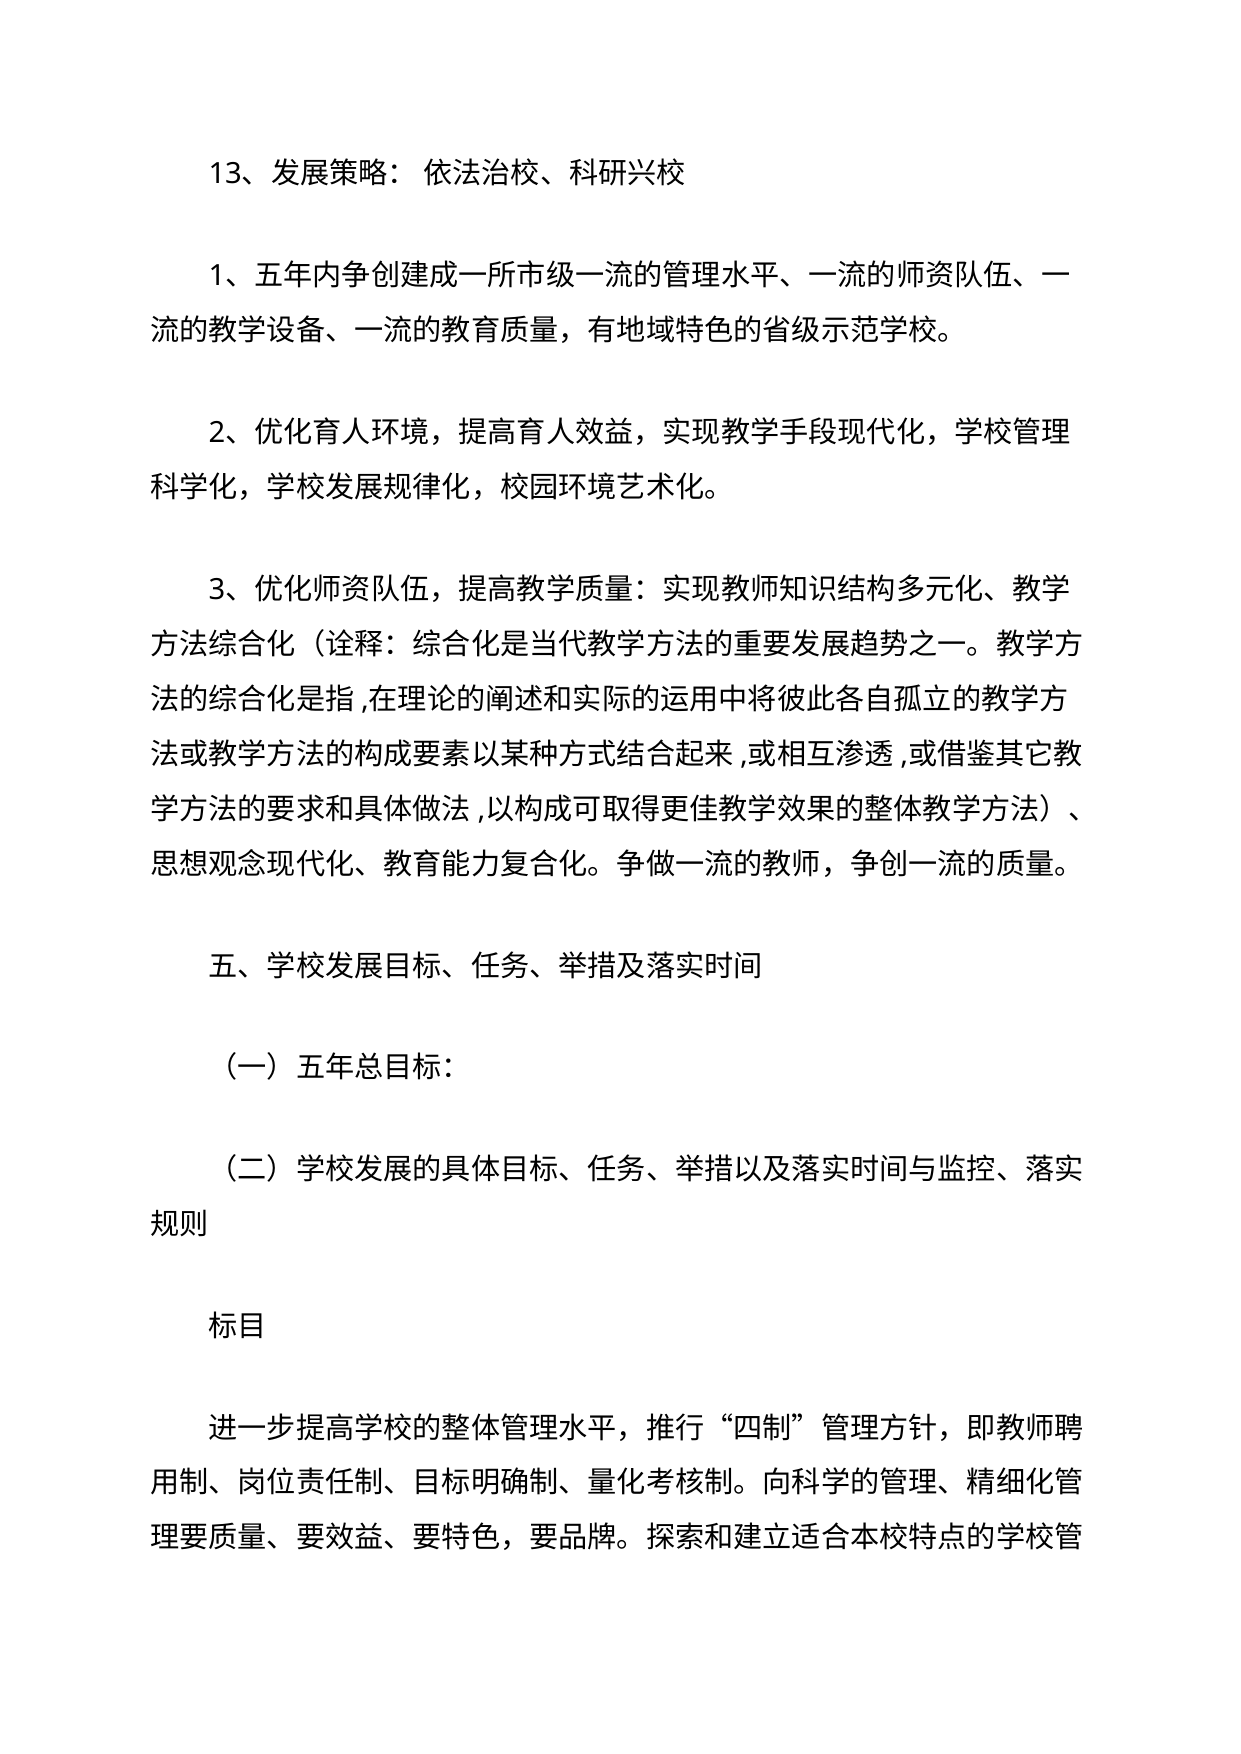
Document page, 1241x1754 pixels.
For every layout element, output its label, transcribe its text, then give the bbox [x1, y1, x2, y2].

text 标目 [150, 1302, 1090, 1345]
text （一）五年总目标： [150, 1044, 1090, 1086]
text 3、优化师资队伍，提高教学质量：实现教师知识结构多元化、教学方法综合化（诠释：综合化是当代教学方法的重要发展趋势之一。教学方法的综合化是指 ,在理论的阐述和实际的运用中将彼此各自孤立的教学方法或教学方法的构成要素以某种方式结合起来 ,或相互渗透 ,或借鉴其它教学方法的要求和具体做法 ,以构成可取得更佳教学效果的整体教学方法）、思想观念现代化、教育能力复合化。争做一流的教师，争创一流的质量。 [150, 566, 1090, 883]
text 1、五年内争创建成一所市级一流的管理水平、一流的师资队伍、一流的教学设备、一流的教育质量，有地域特色的省级示范学校。 [150, 252, 1090, 349]
text 五、学校发展目标、任务、举措及落实时间 [150, 942, 1090, 984]
text （二）学校发展的具体目标、任务、举措以及落实时间与监控、落实规则 [150, 1146, 1090, 1243]
text 2、优化育人环境，提高育人效益，实现教学手段现代化，学校管理科学化，学校发展规律化，校园环境艺术化。 [150, 409, 1090, 506]
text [150, 1404, 1090, 1556]
text 13、发展策略： 依法治校、科研兴校 [150, 150, 1090, 192]
